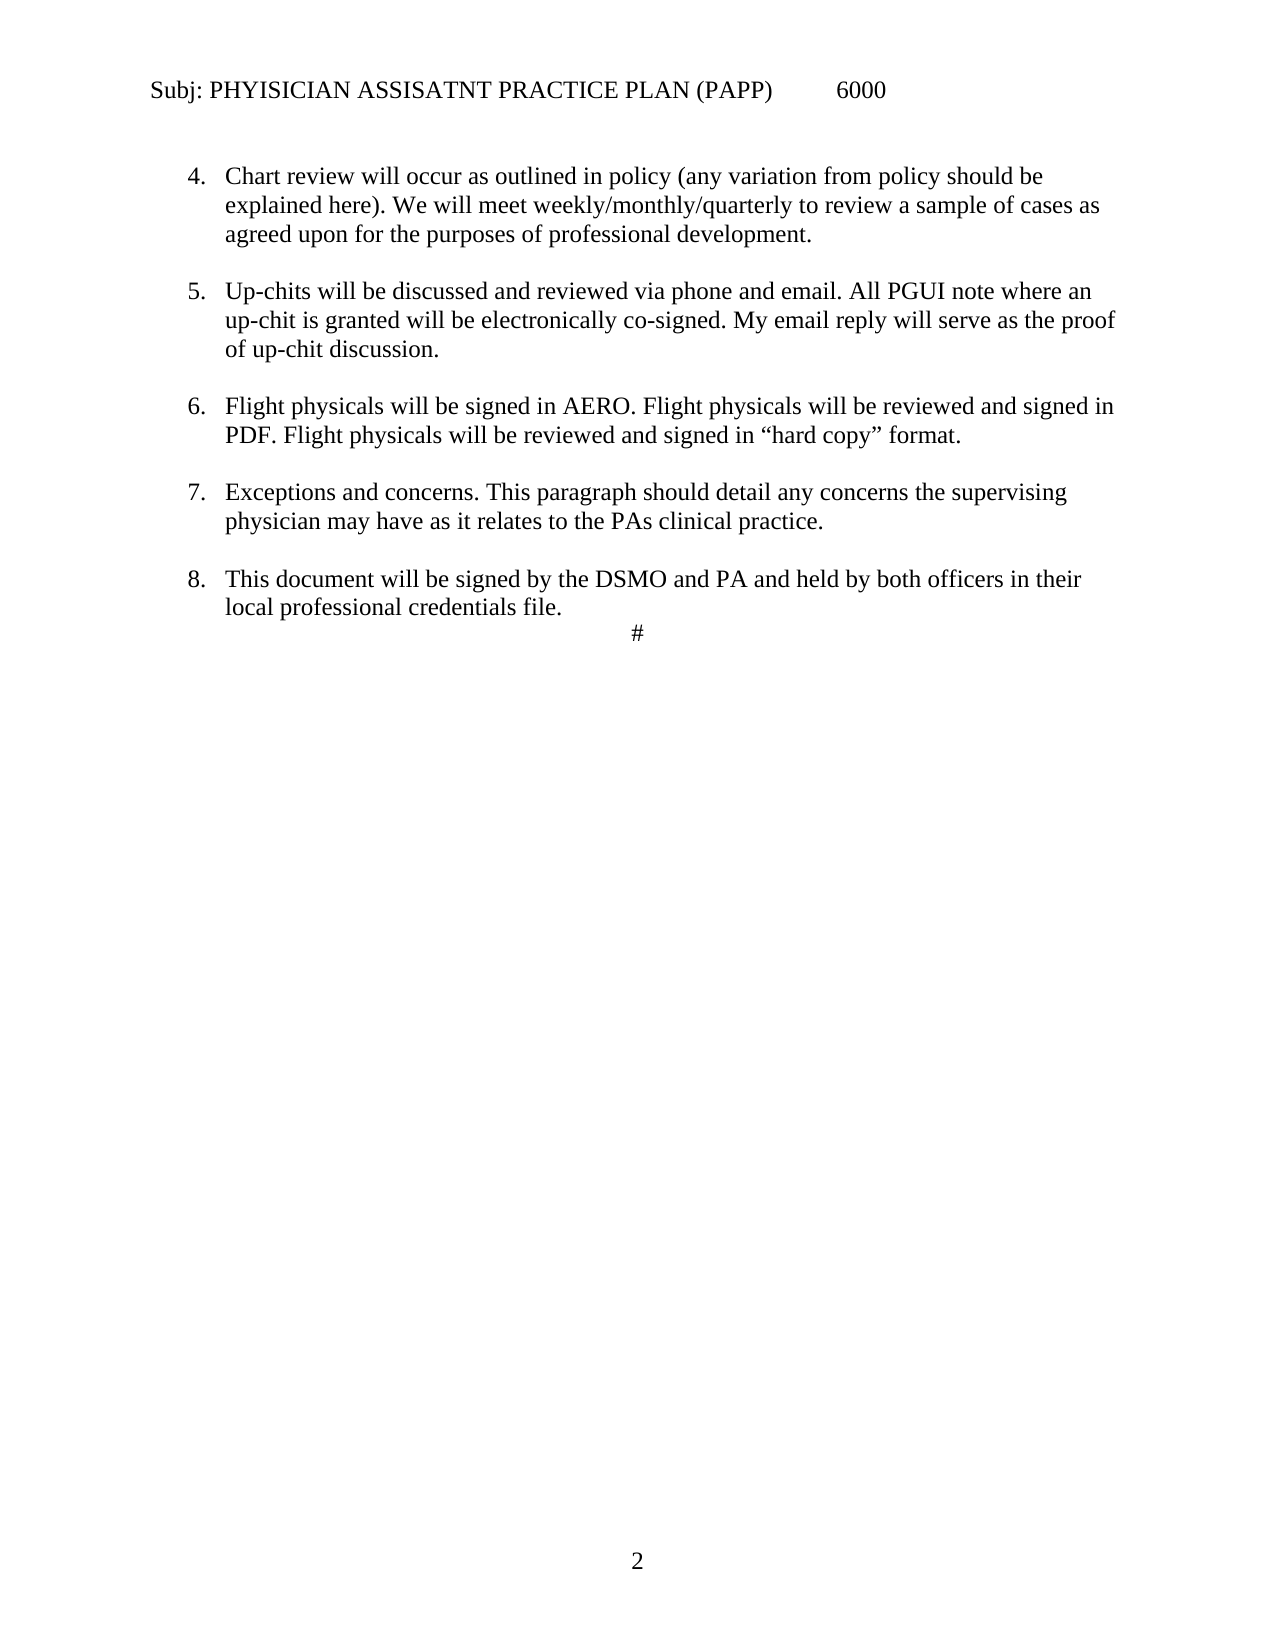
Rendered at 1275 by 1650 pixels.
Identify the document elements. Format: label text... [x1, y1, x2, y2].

list This document will be signed by the DSMO and PA and held by both officers in their local professional credentials file. [187, 564, 1125, 621]
list Up-chits will be discussed and reviewed via phone and email. All PGUI note where an up-chit is granted will be electronically co-signed. My email reply will serve as the proof of up-chit discussion. [187, 276, 1125, 362]
list Chart review will occur as outlined in policy (any variation from policy should be explained here). We will meet weekly/monthly/quarterly to review a sample of cases as agreed upon for the purposes of professional development. [187, 161, 1125, 247]
list Exceptions and concerns. This paragraph should detail any concerns the supervising physician may have as it relates to the PAs clinical practice. [187, 477, 1125, 535]
text # [150, 621, 1125, 646]
list Flight physicals will be signed in AERO. Flight physicals will be reviewed and signed in PDF. Flight physicals will be reviewed and signed in “hard copy” format. [187, 391, 1125, 449]
